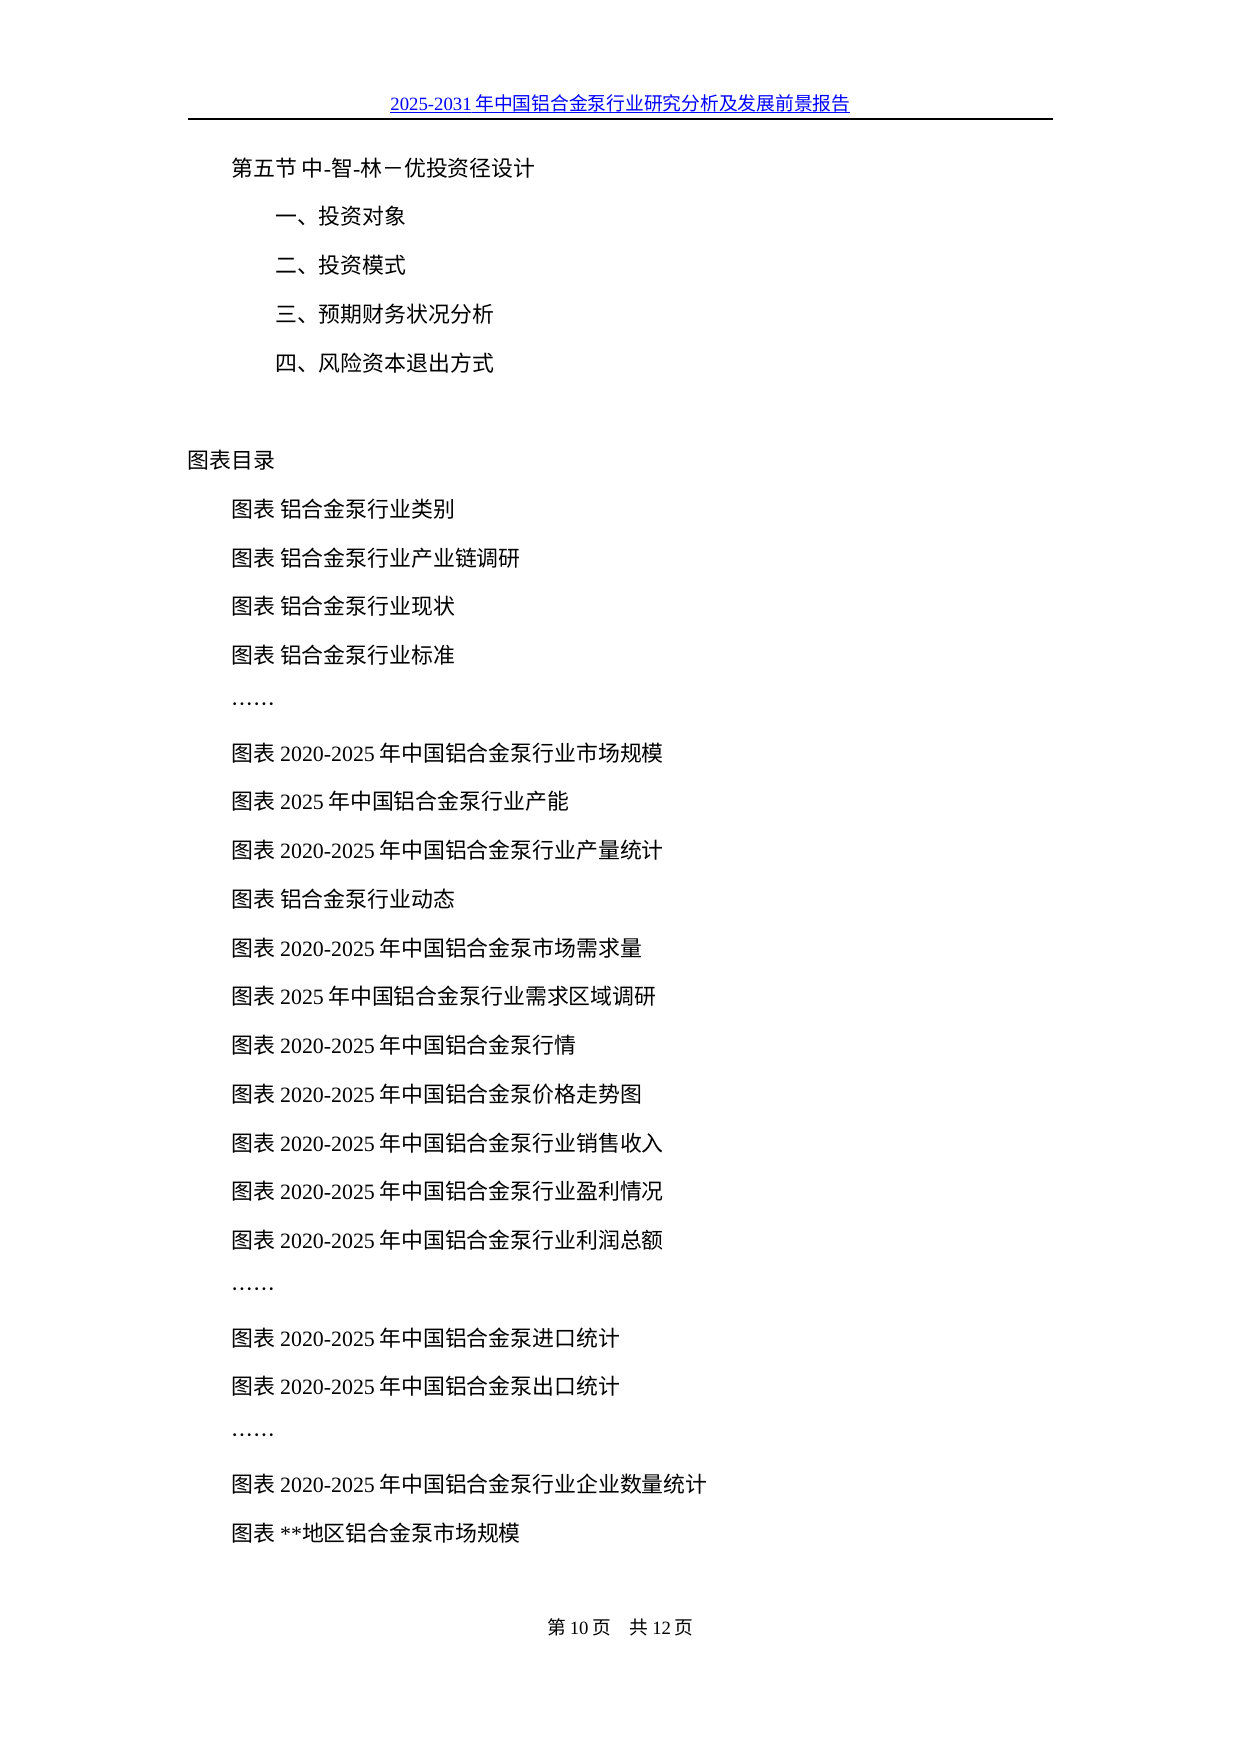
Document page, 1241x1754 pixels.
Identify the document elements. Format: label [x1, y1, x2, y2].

text [187, 150, 1053, 1548]
